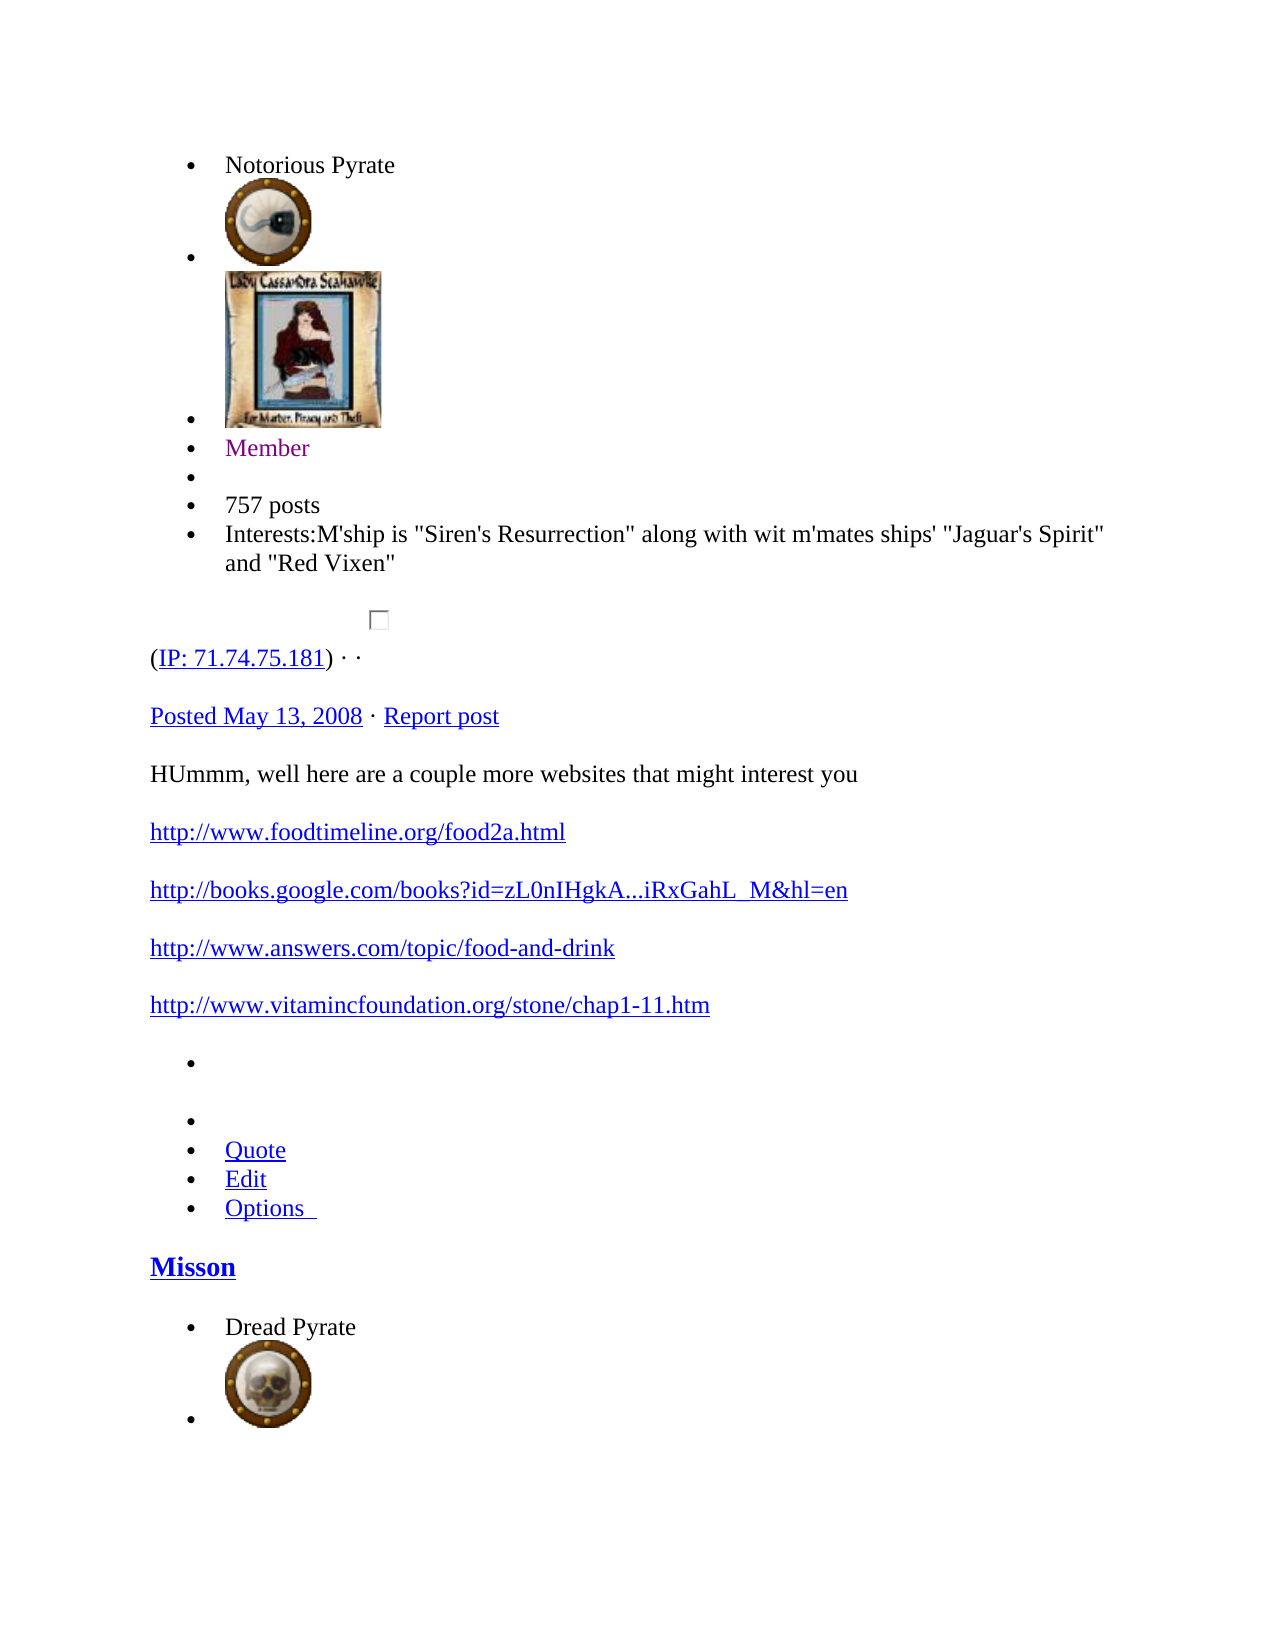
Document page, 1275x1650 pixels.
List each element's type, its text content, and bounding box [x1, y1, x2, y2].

list Dread Pyrate [187, 1312, 1125, 1341]
text Posted May 13, 2008 · Report post [150, 701, 1125, 730]
list Options [187, 1193, 1125, 1221]
text http://www.answers.com/topic/food-and-drink [150, 933, 1125, 961]
list 757 posts [187, 490, 1125, 519]
picture [225, 178, 312, 266]
list Edit [187, 1164, 1125, 1193]
picture [225, 271, 382, 428]
list Quote [187, 1135, 1125, 1164]
text http://books.google.com/books?id=zL0nIHgkA...iRxGahL_M&hl=en [150, 875, 1125, 903]
list Member [187, 433, 1125, 462]
picture [225, 1340, 312, 1428]
text (IP: 71.74.75.181) · · [150, 606, 1125, 672]
list Interests:M'ship is "Siren's Resurrection" along with wit m'mates ships' "Jaguar's Spirit" and "Red Vixen" [187, 519, 1125, 577]
text HUmmm, well here are a couple more websites that might interest you [150, 759, 1125, 788]
text http://www.foodtimeline.org/food2a.html [150, 817, 1125, 846]
text Misson [150, 1251, 1125, 1283]
text http://www.vitamincfoundation.org/stone/chap1-11.htm [150, 991, 1125, 1019]
list Notorious Pyrate [187, 150, 1125, 179]
